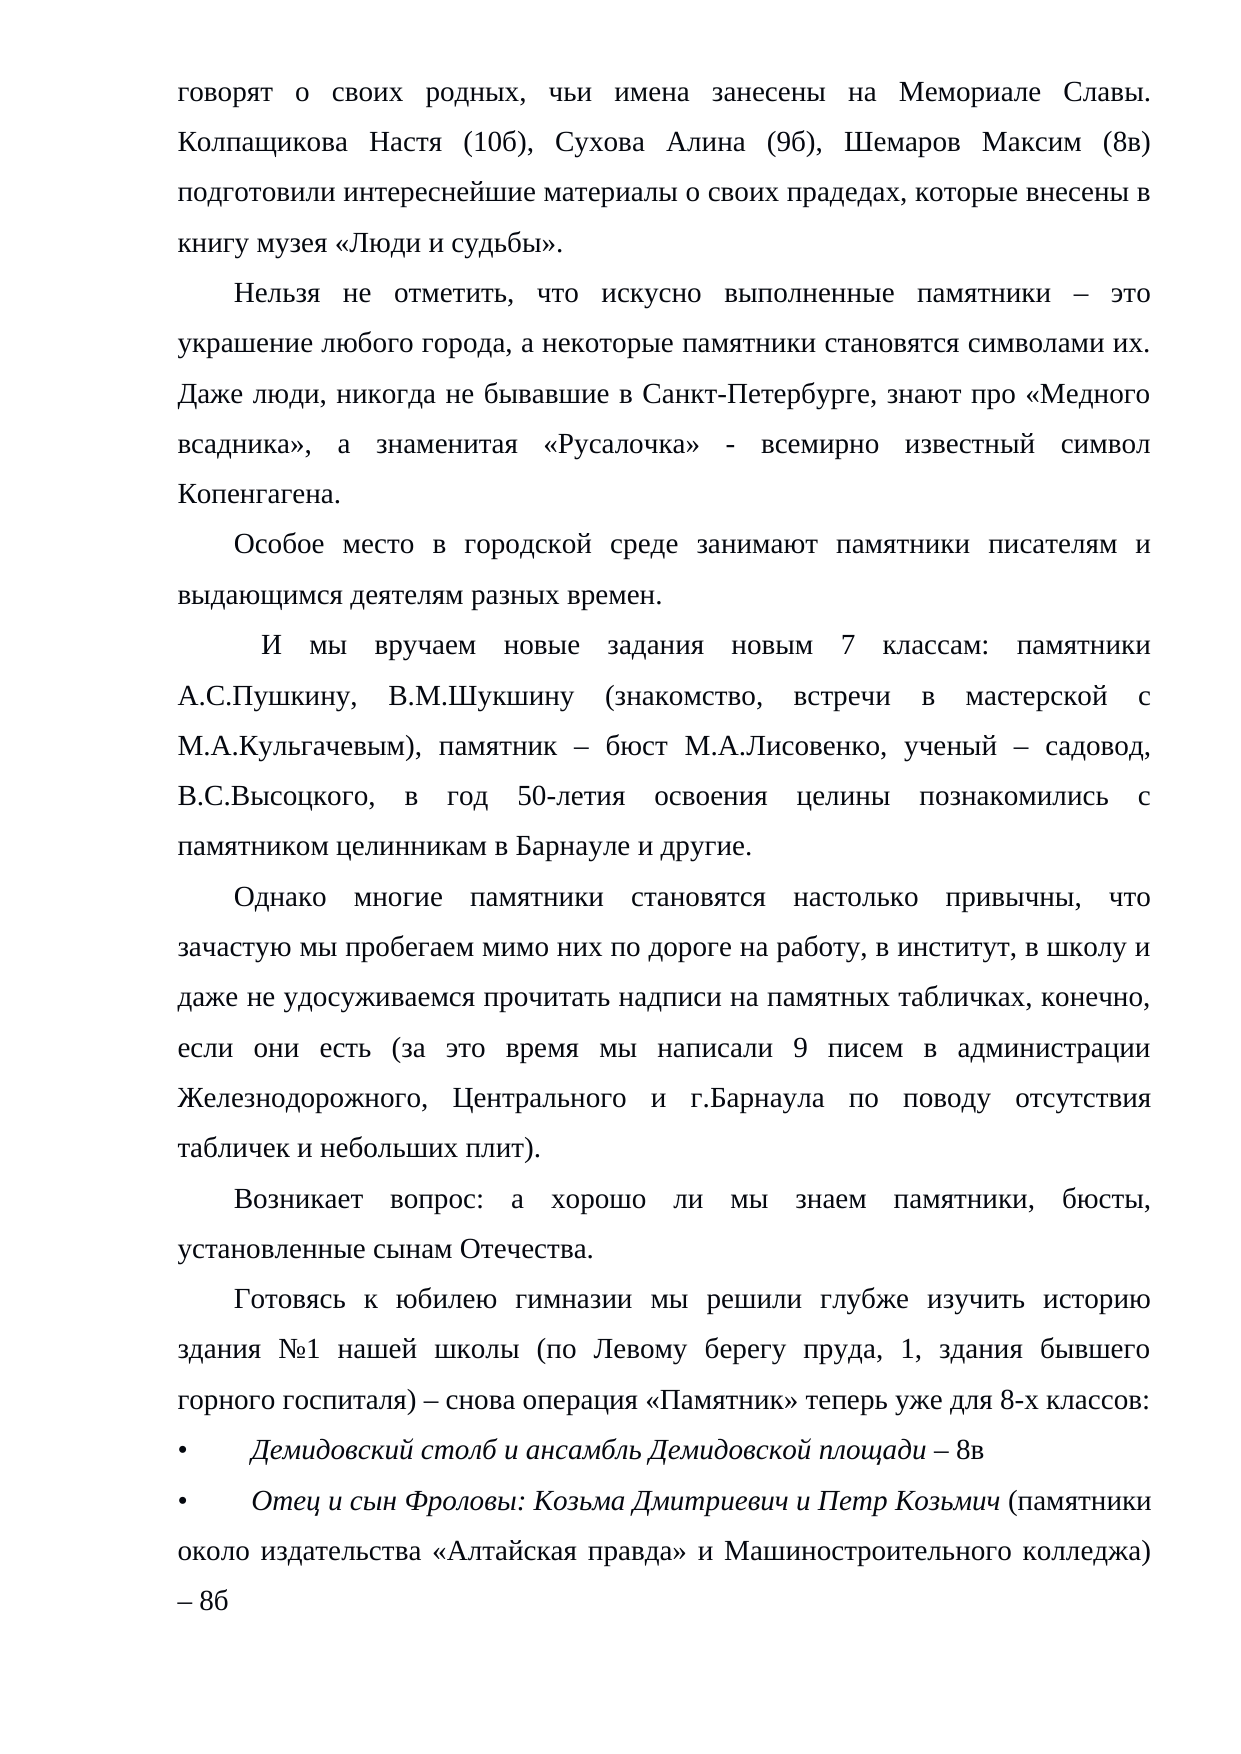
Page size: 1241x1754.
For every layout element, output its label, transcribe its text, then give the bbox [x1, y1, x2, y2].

text Готовясь к юбилею гимназии мы решили глубже изучить историю здания №1 нашей школы (по Левому берегу пруда, 1, здания бывшего горного госпиталя) – снова операция «Памятник» теперь уже для 8-х классов: [177, 1281, 1152, 1416]
text Нельзя не отметить, что искусно выполненные памятники – это украшение любого города, а некоторые памятники становятся символами их. Даже люди, никогда не бывавшие в Санкт-Петербурге, знают про «Медного всадника», а знаменитая «Русалочка» - всемирно известный символ Копенгагена. [177, 275, 1152, 510]
list Демидовский столб и ансамбль Демидовской площади – 8в [177, 1432, 1152, 1466]
list Отец и сын Фроловы: Козьма Дмитриевич и Петр Козьмич (памятники около издательства «Алтайская правда» и Машиностроительного колледжа) – 8б [177, 1483, 1152, 1617]
text Возникает вопрос: а хорошо ли мы знаем памятники, бюсты, установленные сынам Отечества. [177, 1181, 1152, 1264]
text Однако многие памятники становятся настолько привычны, что зачастую мы пробегаем мимо них по дороге на работу, в институт, в школу и даже не удосуживаемся прочитать надписи на памятных табличках, конечно, если они есть (за это время мы написали 9 писем в администрации Железнодорожного, Центрального и г.Барнаула по поводу отсутствия табличек и небольших плит). [177, 879, 1152, 1164]
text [177, 74, 1152, 258]
text Особое место в городской среде занимают памятники писателям и выдающимся деятелям разных времен. [177, 527, 1152, 611]
text И мы вручаем новые задания новым 7 классам: памятники А.С.Пушкину, В.М.Шукшину (знакомство, встречи в мастерской с М.А.Кульгачевым), памятник – бюст М.А.Лисовенко, ученый – садовод, В.С.Высоцкого, в год 50-летия освоения целины познакомились с памятником целинникам в Барнауле и другие. [177, 627, 1152, 862]
